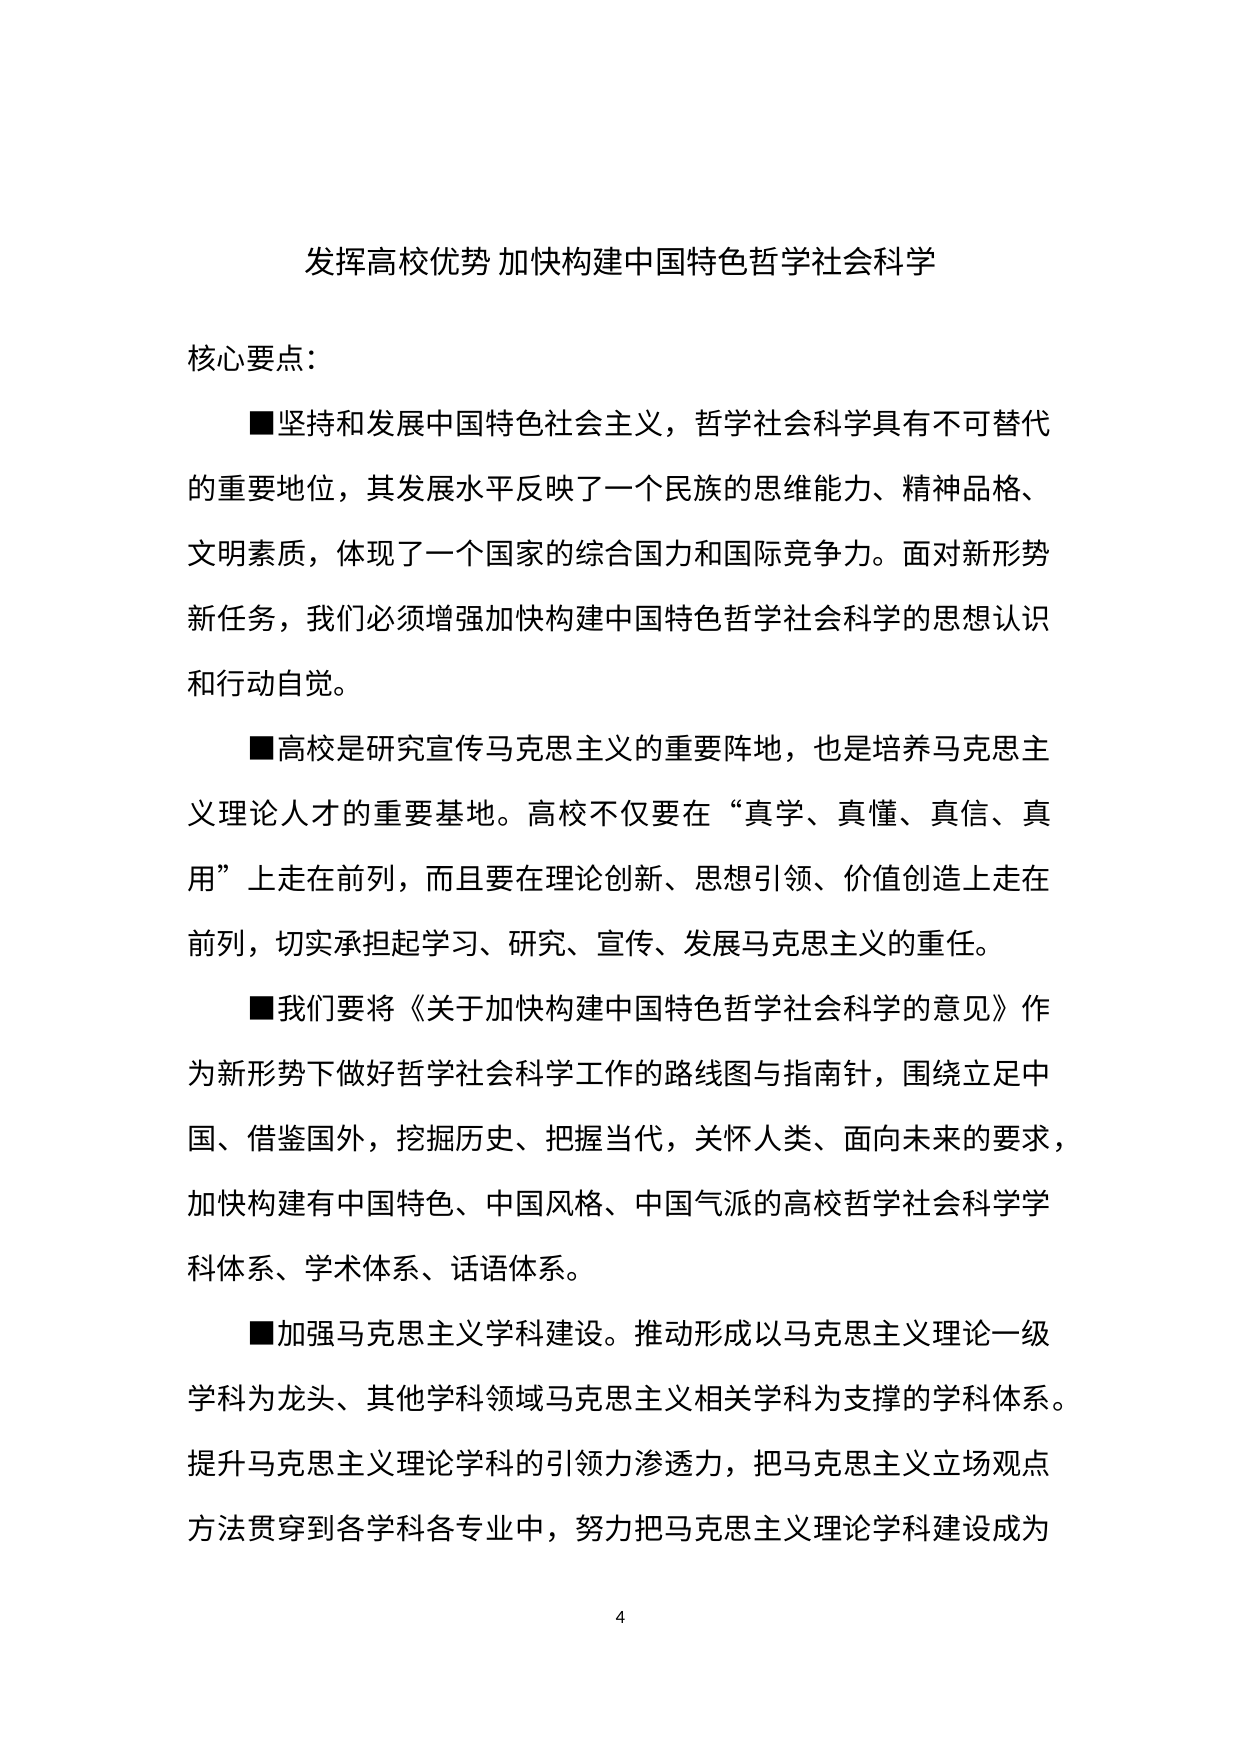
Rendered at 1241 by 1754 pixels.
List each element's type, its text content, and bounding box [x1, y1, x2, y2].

text ■高校是研究宣传马克思主义的重要阵地，也是培养马克思主义理论人才的重要基地。高校不仅要在“真学、真懂、真信、真用”上走在前列，而且要在理论创新、思想引领、价值创造上走在前列，切实承担起学习、研究、宣传、发展马克思主义的重任。 [187, 714, 1053, 974]
text ■我们要将《关于加快构建中国特色哲学社会科学的意见》作为新形势下做好哲学社会科学工作的路线图与指南针，围绕立足中国、借鉴国外，挖掘历史、把握当代，关怀人类、面向未来的要求，加快构建有中国特色、中国风格、中国气派的高校哲学社会科学学科体系、学术体系、话语体系。 [187, 974, 1053, 1299]
text 发挥高校优势 加快构建中国特色哲学社会科学 [187, 227, 1053, 292]
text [187, 1299, 1053, 1559]
text ■坚持和发展中国特色社会主义，哲学社会科学具有不可替代的重要地位，其发展水平反映了一个民族的思维能力、精神品格、文明素质，体现了一个国家的综合国力和国际竞争力。面对新形势新任务，我们必须增强加快构建中国特色哲学社会科学的思想认识和行动自觉。 [187, 389, 1053, 714]
text 核心要点： [187, 324, 1053, 389]
